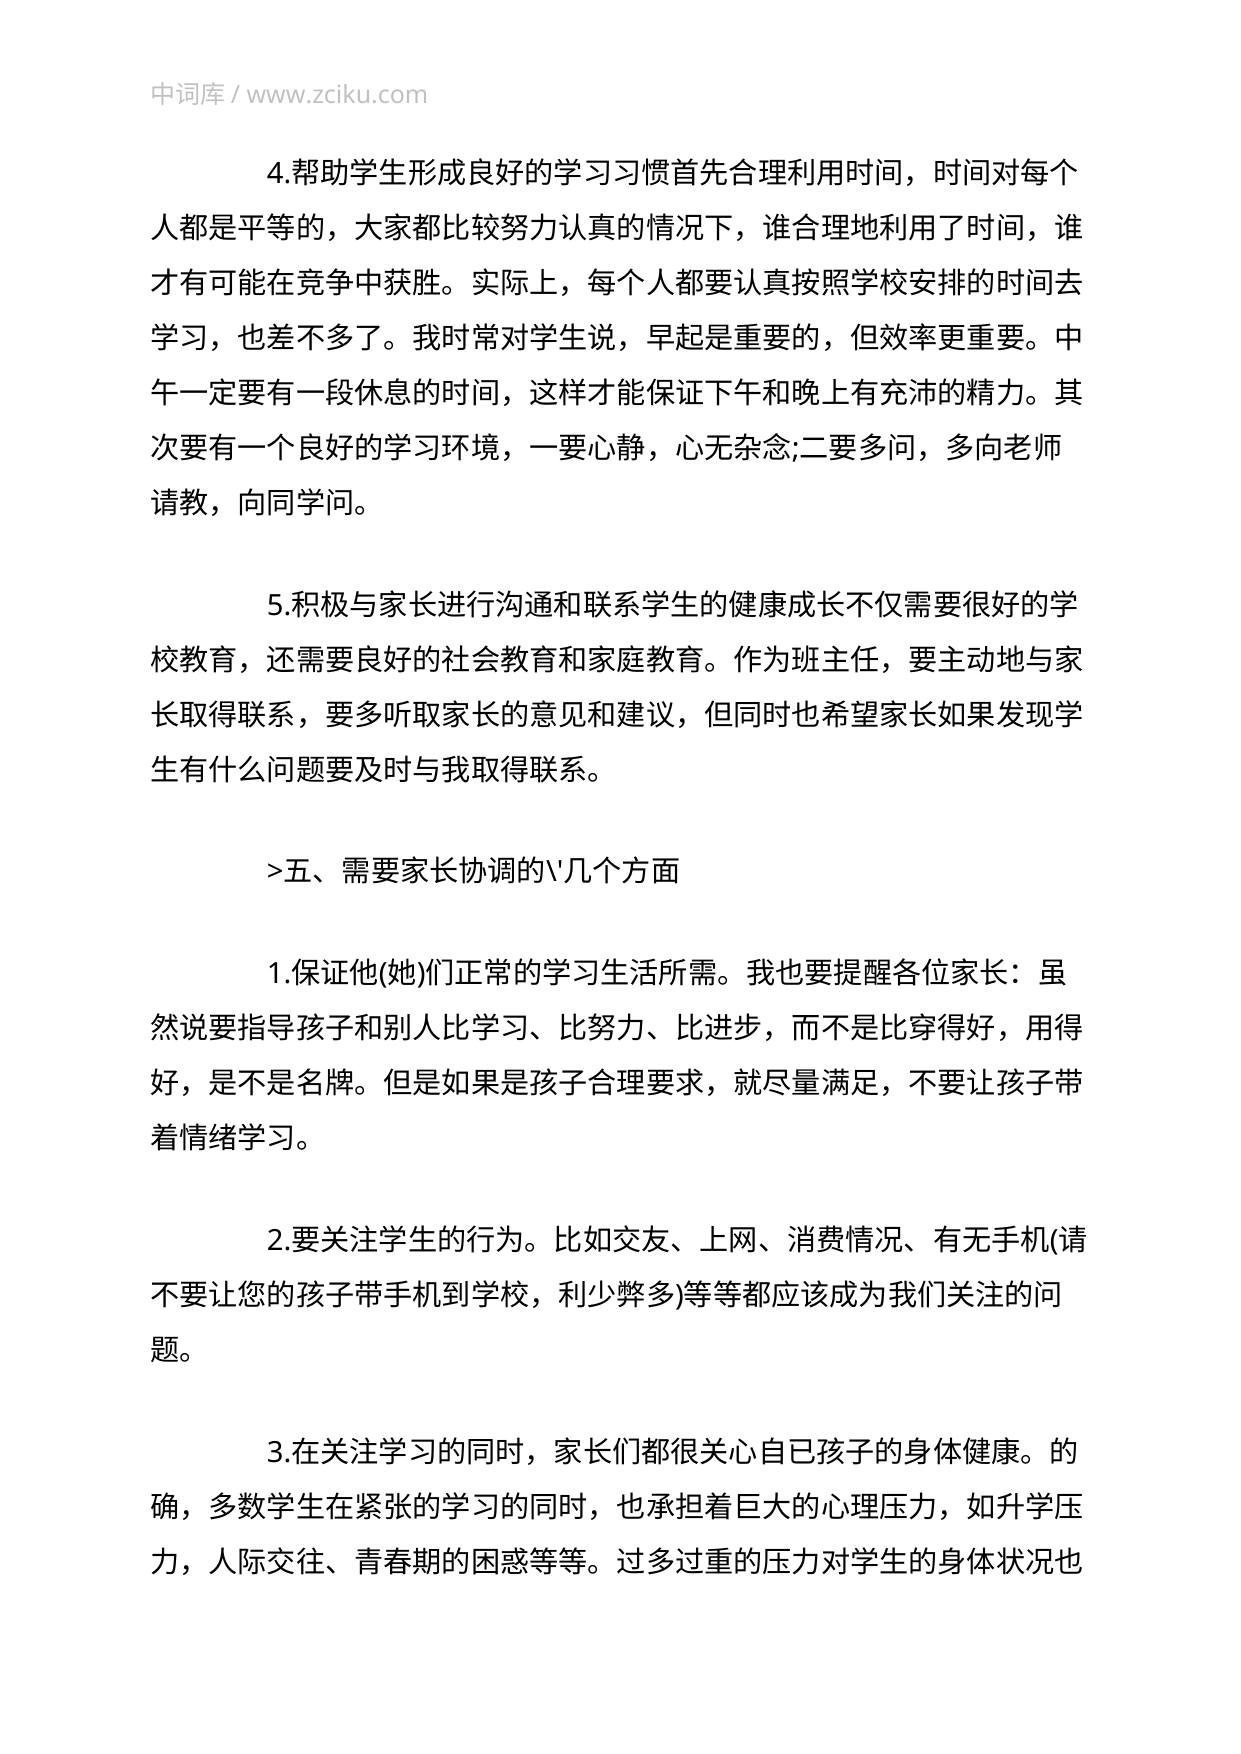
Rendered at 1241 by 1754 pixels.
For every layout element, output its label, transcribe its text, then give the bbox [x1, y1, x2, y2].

text 2.要关注学生的行为。比如交友、上网、消费情况、有无手机(请不要让您的孩子带手机到学校，利少弊多)等等都应该成为我们关注的问题。 [150, 1216, 1090, 1369]
text 4.帮助学生形成良好的学习习惯首先合理利用时间，时间对每个人都是平等的，大家都比较努力认真的情况下，谁合理地利用了时间，谁才有可能在竞争中获胜。实际上，每个人都要认真按照学校安排的时间去学习，也差不多了。我时常对学生说，早起是重要的，但效率更重要。中午一定要有一段休息的时间，这样才能保证下午和晚上有充沛的精力。其次要有一个良好的学习环境，一要心静，心无杂念;二要多问，多向老师请教，向同学问。 [150, 150, 1090, 522]
text 5.积极与家长进行沟通和联系学生的健康成长不仅需要很好的学校教育，还需要良好的社会教育和家庭教育。作为班主任，要主动地与家长取得联系，要多听取家长的意见和建议，但同时也希望家长如果发现学生有什么问题要及时与我取得联系。 [150, 581, 1090, 788]
text 1.保证他(她)们正常的学习生活所需。我也要提醒各位家长：虽然说要指导孩子和别人比学习、比努力、比进步，而不是比穿得好，用得好，是不是名牌。但是如果是孩子合理要求，就尽量满足，不要让孩子带着情绪学习。 [150, 950, 1090, 1157]
text >五、需要家长协调的\'几个方面 [150, 848, 1090, 890]
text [150, 1428, 1090, 1580]
